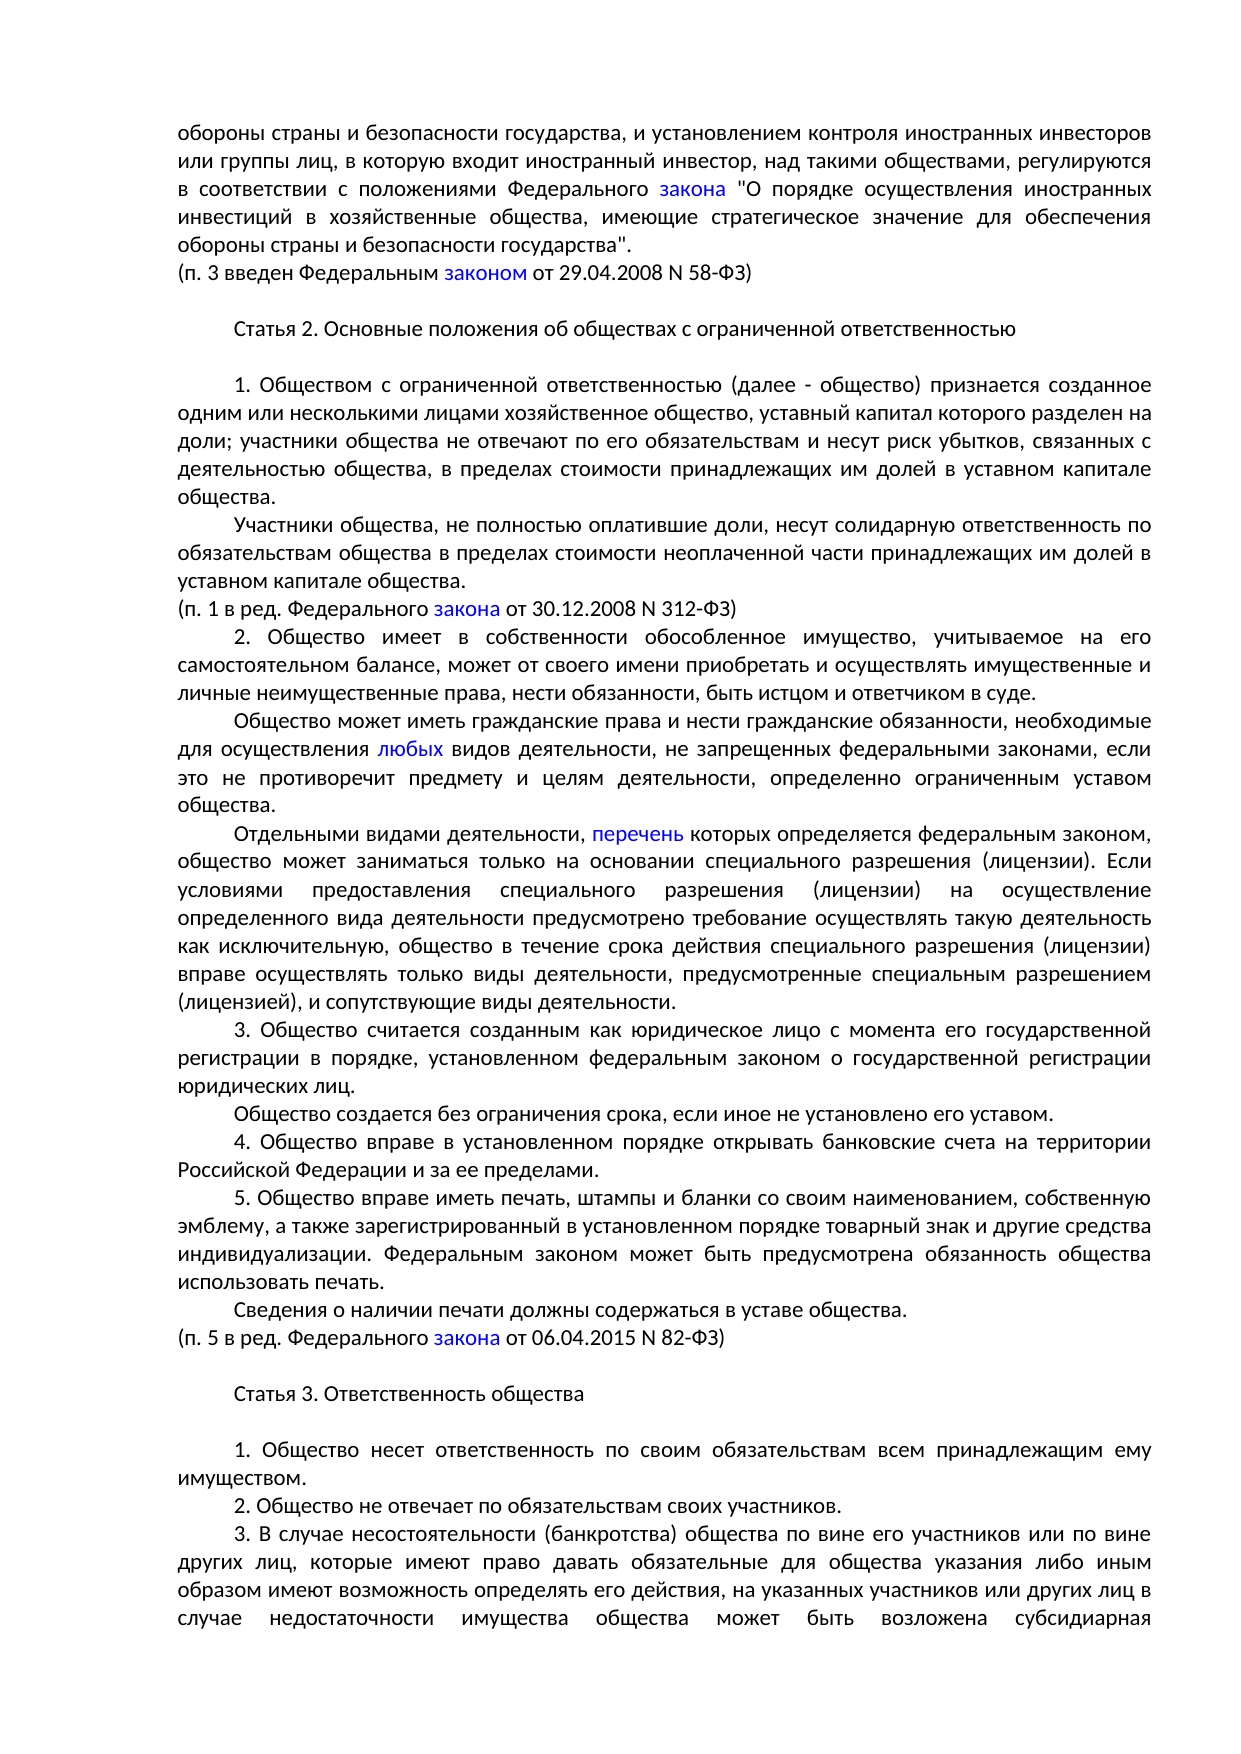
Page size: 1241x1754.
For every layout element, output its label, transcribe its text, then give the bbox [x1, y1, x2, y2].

text Общество создается без ограничения срока, если иное не установлено его уставом. [177, 1099, 1152, 1127]
text Сведения о наличии печати должны содержаться в уставе общества. [177, 1295, 1152, 1323]
text Отдельными видами деятельности, перечень которых определяется федеральным законом, общество может заниматься только на основании специального разрешения (лицензии). Если условиями предоставления специального разрешения (лицензии) на осуществление определенного вида деятельности предусмотрено требование осуществлять такую деятельность как исключительную, общество в течение срока действия специального разрешения (лицензии) вправе осуществлять только виды деятельности, предусмотренные специальным разрешением (лицензией), и сопутствующие виды деятельности. [177, 819, 1152, 1015]
text Участники общества, не полностью оплатившие доли, несут солидарную ответственность по обязательствам общества в пределах стоимости неоплаченной части принадлежащих им долей в уставном капитале общества. [177, 510, 1152, 594]
text (п. 1 в ред. Федерального закона от 30.12.2008 N 312-ФЗ) [177, 594, 1152, 622]
text 2. Общество имеет в собственности обособленное имущество, учитываемое на его самостоятельном балансе, может от своего имени приобретать и осуществлять имущественные и личные неимущественные права, нести обязанности, быть истцом и ответчиком в суде. [177, 622, 1152, 707]
text 2. Общество не отвечает по обязательствам своих участников. [177, 1491, 1152, 1519]
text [177, 1519, 1152, 1631]
text (п. 3 введен Федеральным законом от 29.04.2008 N 58-ФЗ) [177, 258, 1152, 286]
text 4. Общество вправе в установленном порядке открывать банковские счета на территории Российской Федерации и за ее пределами. [177, 1127, 1152, 1183]
text 3. Общество считается созданным как юридическое лицо с момента его государственной регистрации в порядке, установленном федеральным законом о государственной регистрации юридических лиц. [177, 1015, 1152, 1099]
text 5. Общество вправе иметь печать, штампы и бланки со своим наименованием, собственную эмблему, а также зарегистрированный в установленном порядке товарный знак и другие средства индивидуализации. Федеральным законом может быть предусмотрена обязанность общества использовать печать. [177, 1183, 1152, 1295]
text 1. Общество несет ответственность по своим обязательствам всем принадлежащим ему имуществом. [177, 1435, 1152, 1491]
text Статья 2. Основные положения об обществах с ограниченной ответственностью [177, 314, 1152, 342]
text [177, 118, 1152, 258]
text Статья 3. Ответственность общества [177, 1379, 1152, 1407]
text Общество может иметь гражданские права и нести гражданские обязанности, необходимые для осуществления любых видов деятельности, не запрещенных федеральными законами, если это не противоречит предмету и целям деятельности, определенно ограниченным уставом общества. [177, 707, 1152, 819]
text 1. Обществом с ограниченной ответственностью (далее - общество) признается созданное одним или несколькими лицами хозяйственное общество, уставный капитал которого разделен на доли; участники общества не отвечают по его обязательствам и несут риск убытков, связанных с деятельностью общества, в пределах стоимости принадлежащих им долей в уставном капитале общества. [177, 370, 1152, 510]
text (п. 5 в ред. Федерального закона от 06.04.2015 N 82-ФЗ) [177, 1323, 1152, 1351]
